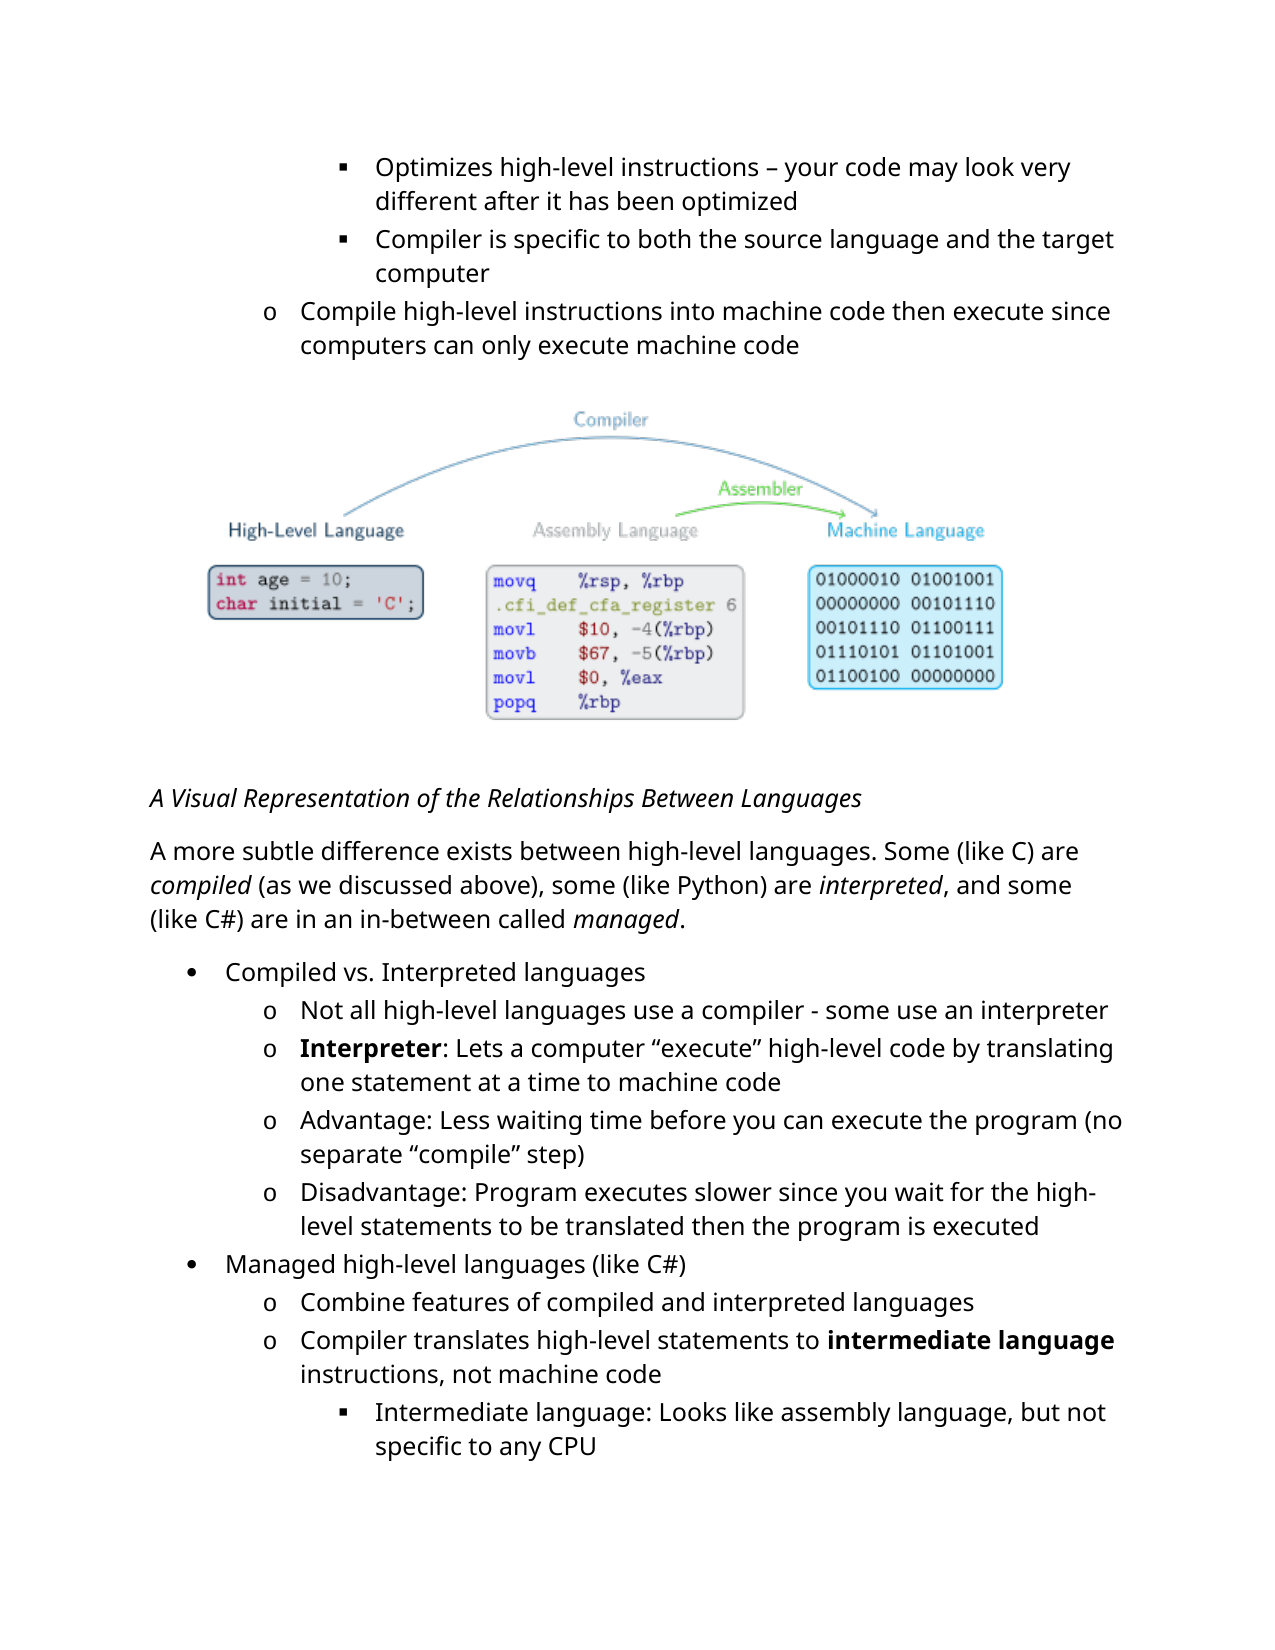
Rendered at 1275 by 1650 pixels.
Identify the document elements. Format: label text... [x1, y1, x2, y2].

list Advantage: Less waiting time before you can execute the program (no separate “compile” step) [262, 1103, 1125, 1171]
list Optimizes high-level instructions – your code may look very different after it has been optimized [337, 150, 1125, 218]
text A more subtle difference exists between high-level languages. Some (like C) are compiled (as we discussed above), some (like Python) are interpreted, and some (like C#) are in an in-between called managed. [150, 834, 1125, 936]
list Disadvantage: Program executes slower since you wait for the high-level statements to be translated then the program is executed [262, 1175, 1125, 1243]
picture [168, 365, 1044, 761]
list Managed high-level languages (like C#) [187, 1247, 1125, 1281]
list Compiled vs. Interpreted languages [187, 955, 1125, 989]
list Intermediate language: Looks like assembly language, but not specific to any CPU [337, 1395, 1125, 1463]
list Not all high-level languages use a compiler - some use an interpreter [262, 992, 1125, 1027]
list Compiler is specific to both the source language and the target computer [337, 222, 1125, 290]
list Interpreter: Lets a computer “execute” high-level code by translating one statement at a time to machine code [262, 1031, 1125, 1099]
list Compile high-level instructions into machine code then execute since computers can only execute machine code [262, 294, 1125, 362]
list Compiler translates high-level statements to intermediate language instructions, not machine code [262, 1323, 1125, 1391]
text A Visual Representation of the Relationships Between Languages [150, 781, 1125, 815]
list Combine features of compiled and interpreted languages [262, 1284, 1125, 1319]
